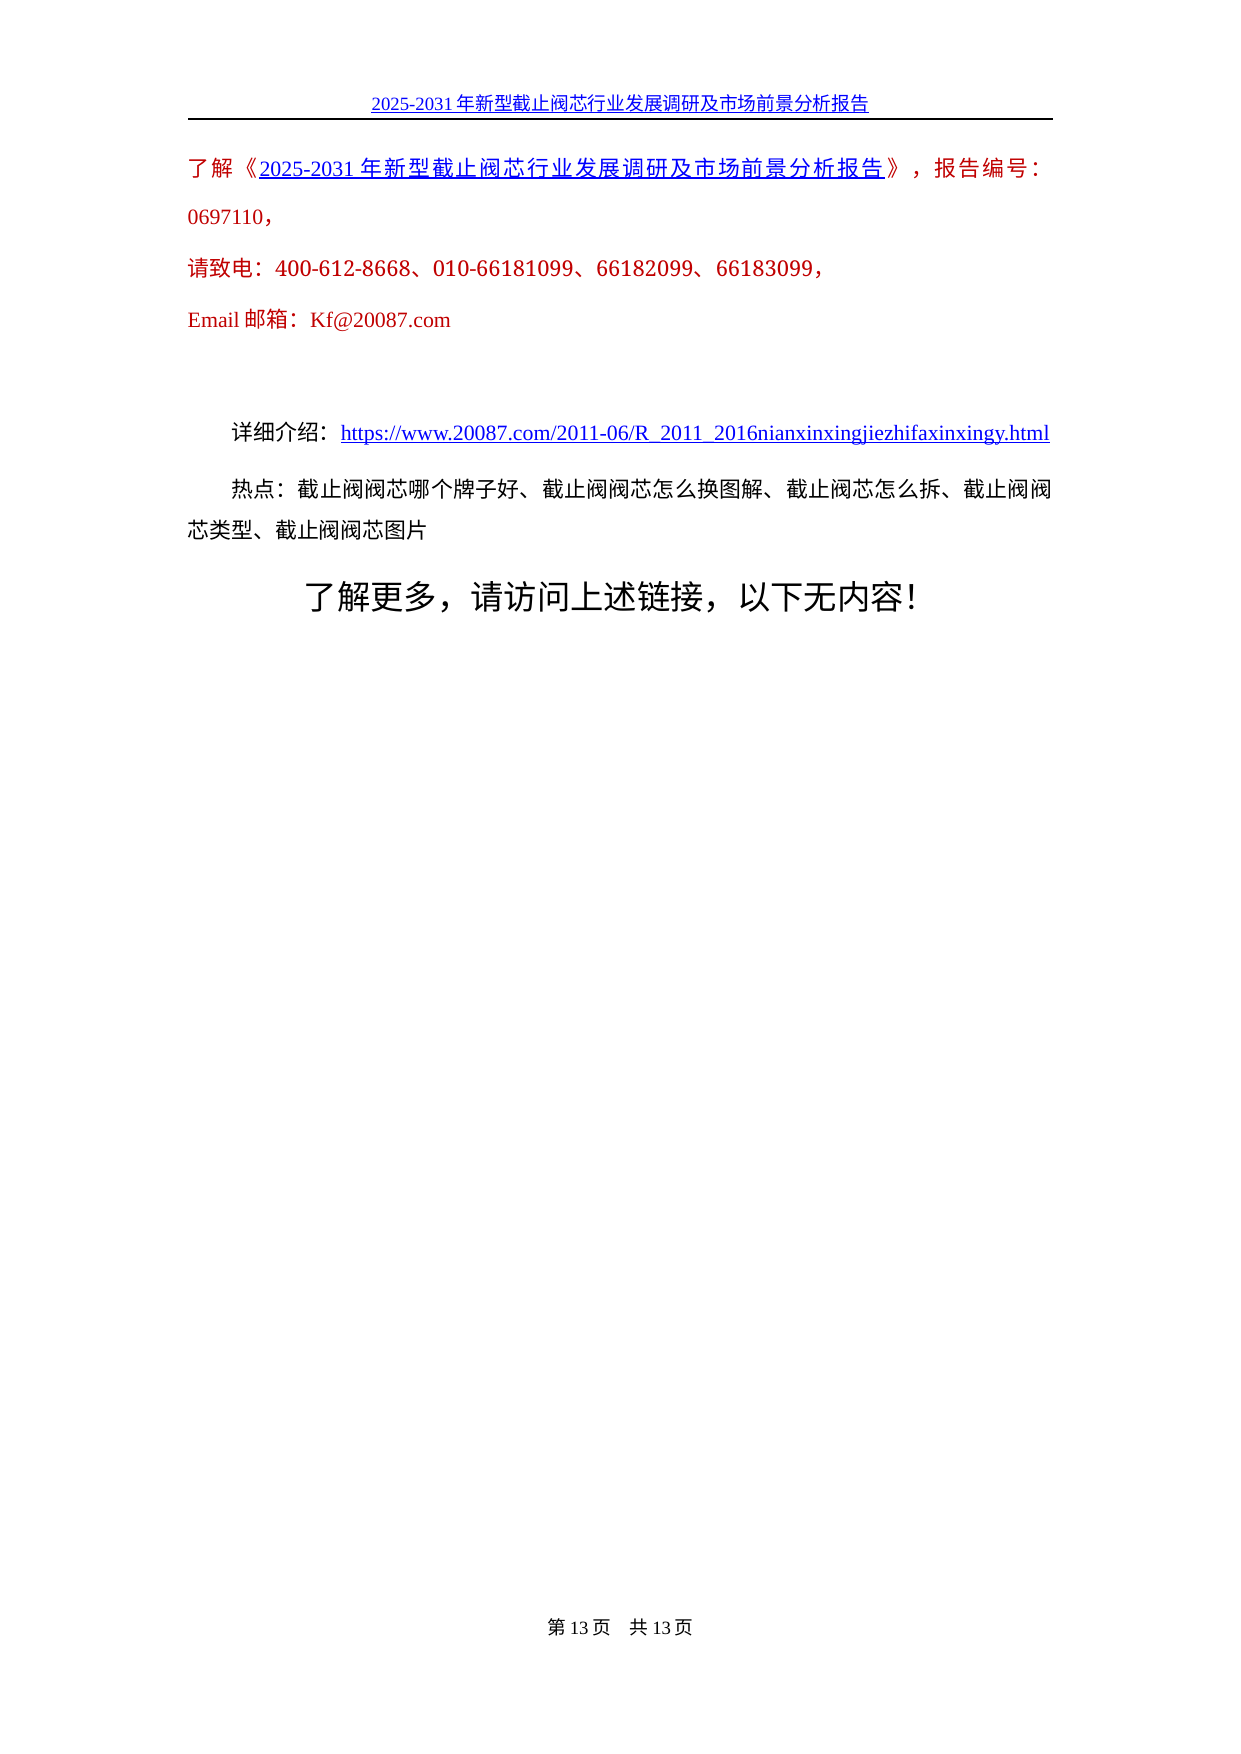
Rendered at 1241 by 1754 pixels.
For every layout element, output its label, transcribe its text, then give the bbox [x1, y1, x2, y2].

text Email邮箱：Kf@20087.com [187, 302, 1053, 334]
text 热点：截止阀阀芯哪个牌子好、截止阀阀芯怎么换图解、截止阀芯怎么拆、截止阀阀芯类型、截止阀阀芯图片 [187, 472, 1053, 545]
title 了解更多，请访问上述链接，以下无内容！ [187, 562, 1053, 627]
text 详细介绍：https://www.20087.com/2011-06/R_2011_2016nianxinxingjiezhifaxinxingy.html [187, 415, 1053, 447]
text 请致电：400-612-8668、010-66181099、66182099、66183099， [187, 251, 1053, 283]
text 了解《2025-2031年新型截止阀芯行业发展调研及市场前景分析报告》，报告编号：0697110， [187, 150, 1053, 231]
